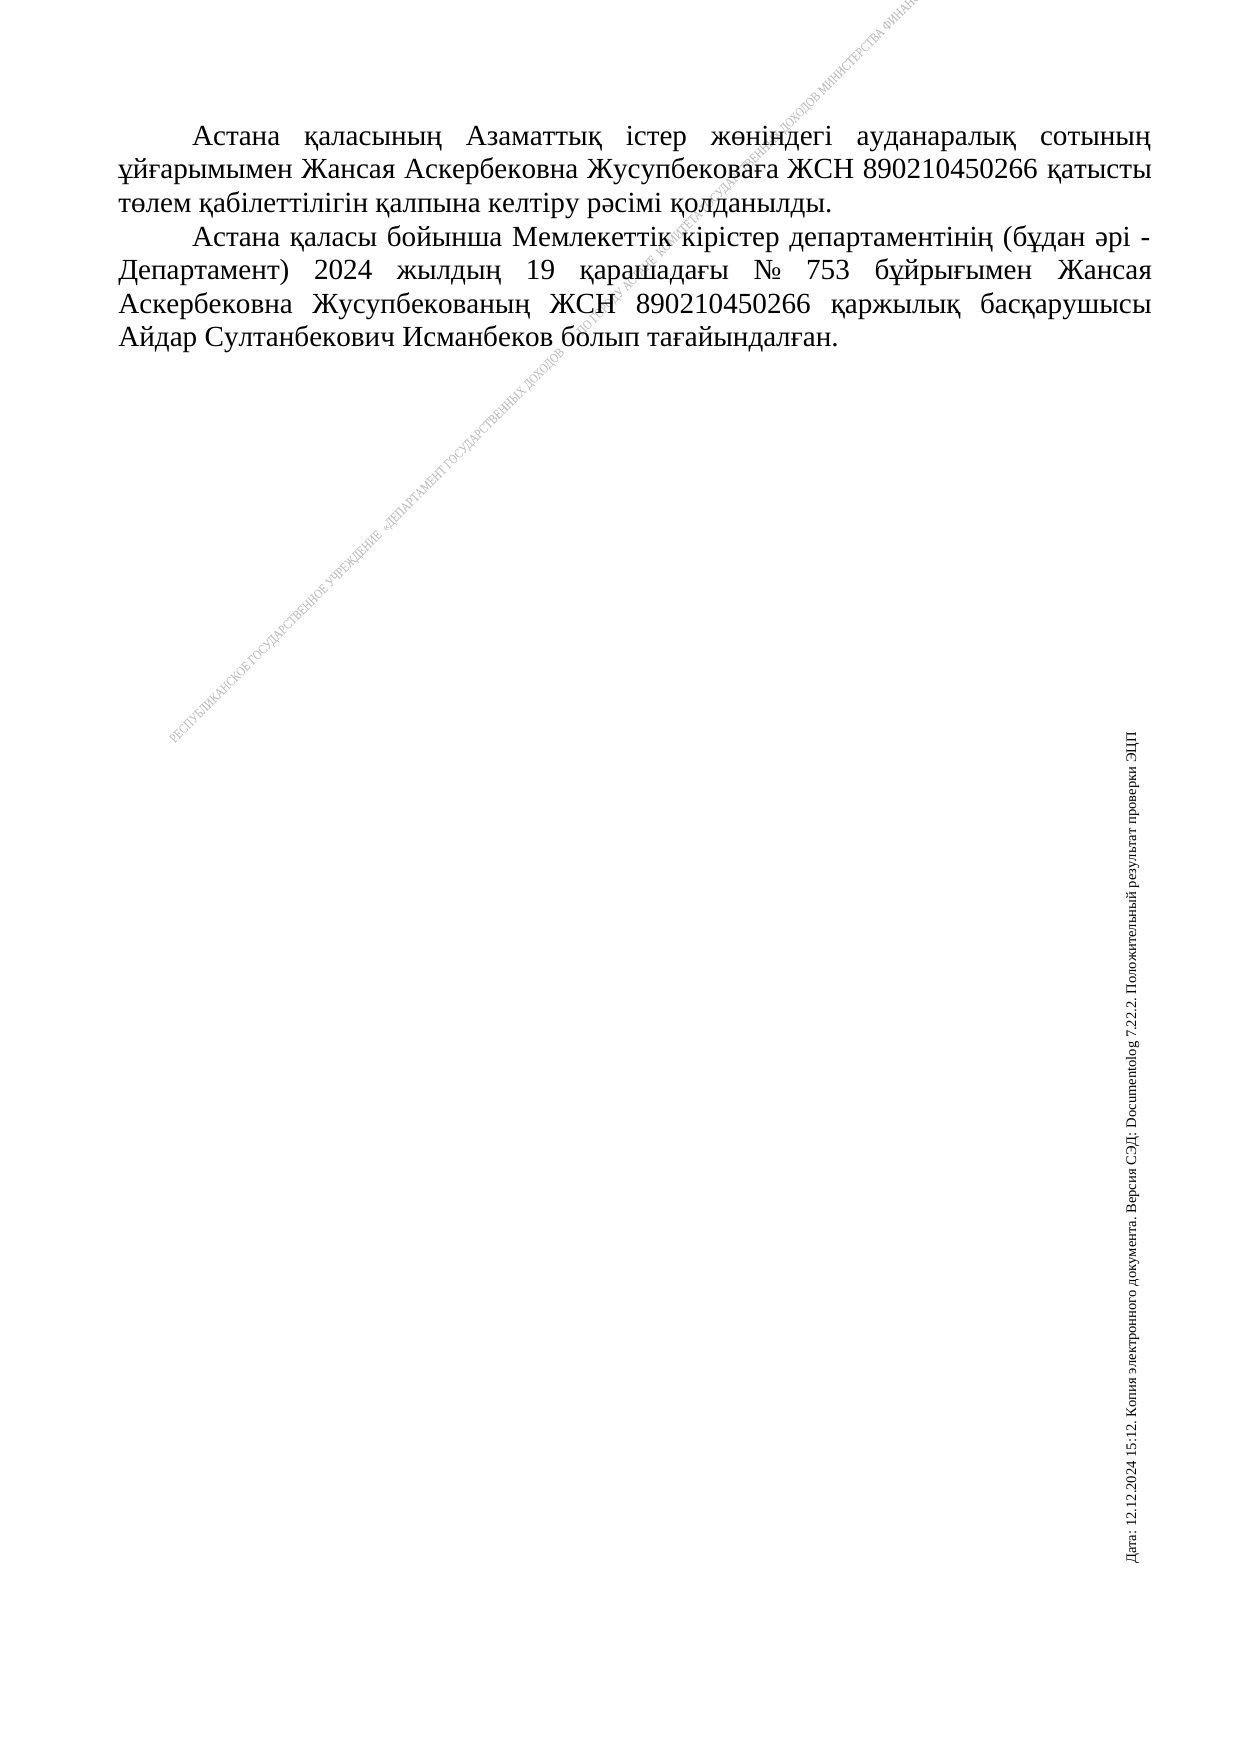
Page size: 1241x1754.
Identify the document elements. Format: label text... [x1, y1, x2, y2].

text Астана қаласы бойынша Мемлекеттік кірістер департаментінің (бұдан әрі -Департамент) 2024 жылдың 19 қарашадағы № 753 бұйрығымен Жансая Аскербековна Жусупбекованың ЖСН 890210450266 қаржылық басқарушысы Айдар Султанбекович Исманбеков болып тағайындалған. [118, 219, 1152, 353]
text Астана қаласының Азаматтық істер жөніндегі ауданаралық сотының ұйғарымымен Жансая Аскербековна Жусупбековаға ЖСН 890210450266 қатысты төлем қабілеттілігін қалпына келтіру рәсімі қолданылды. [118, 118, 1152, 219]
